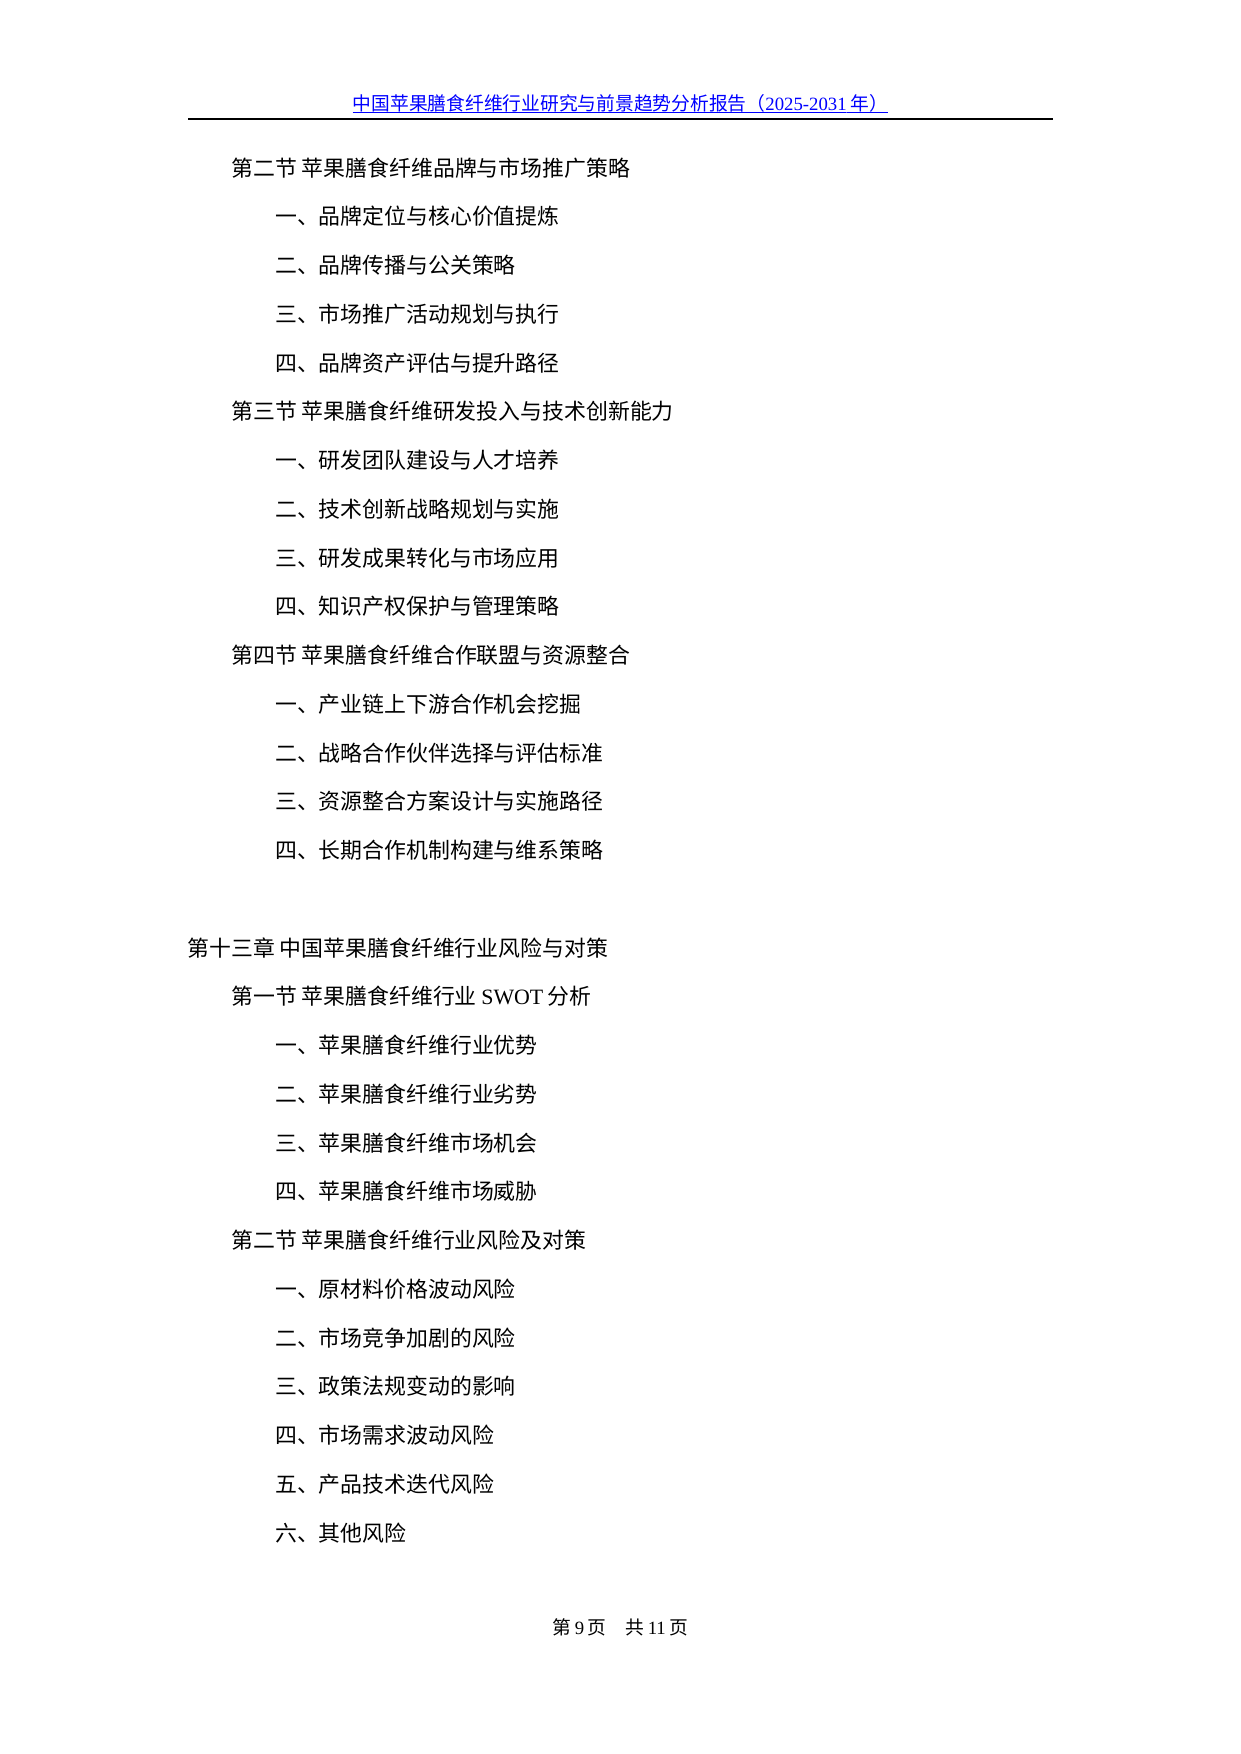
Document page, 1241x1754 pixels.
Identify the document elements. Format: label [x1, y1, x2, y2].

text [187, 150, 1053, 1548]
